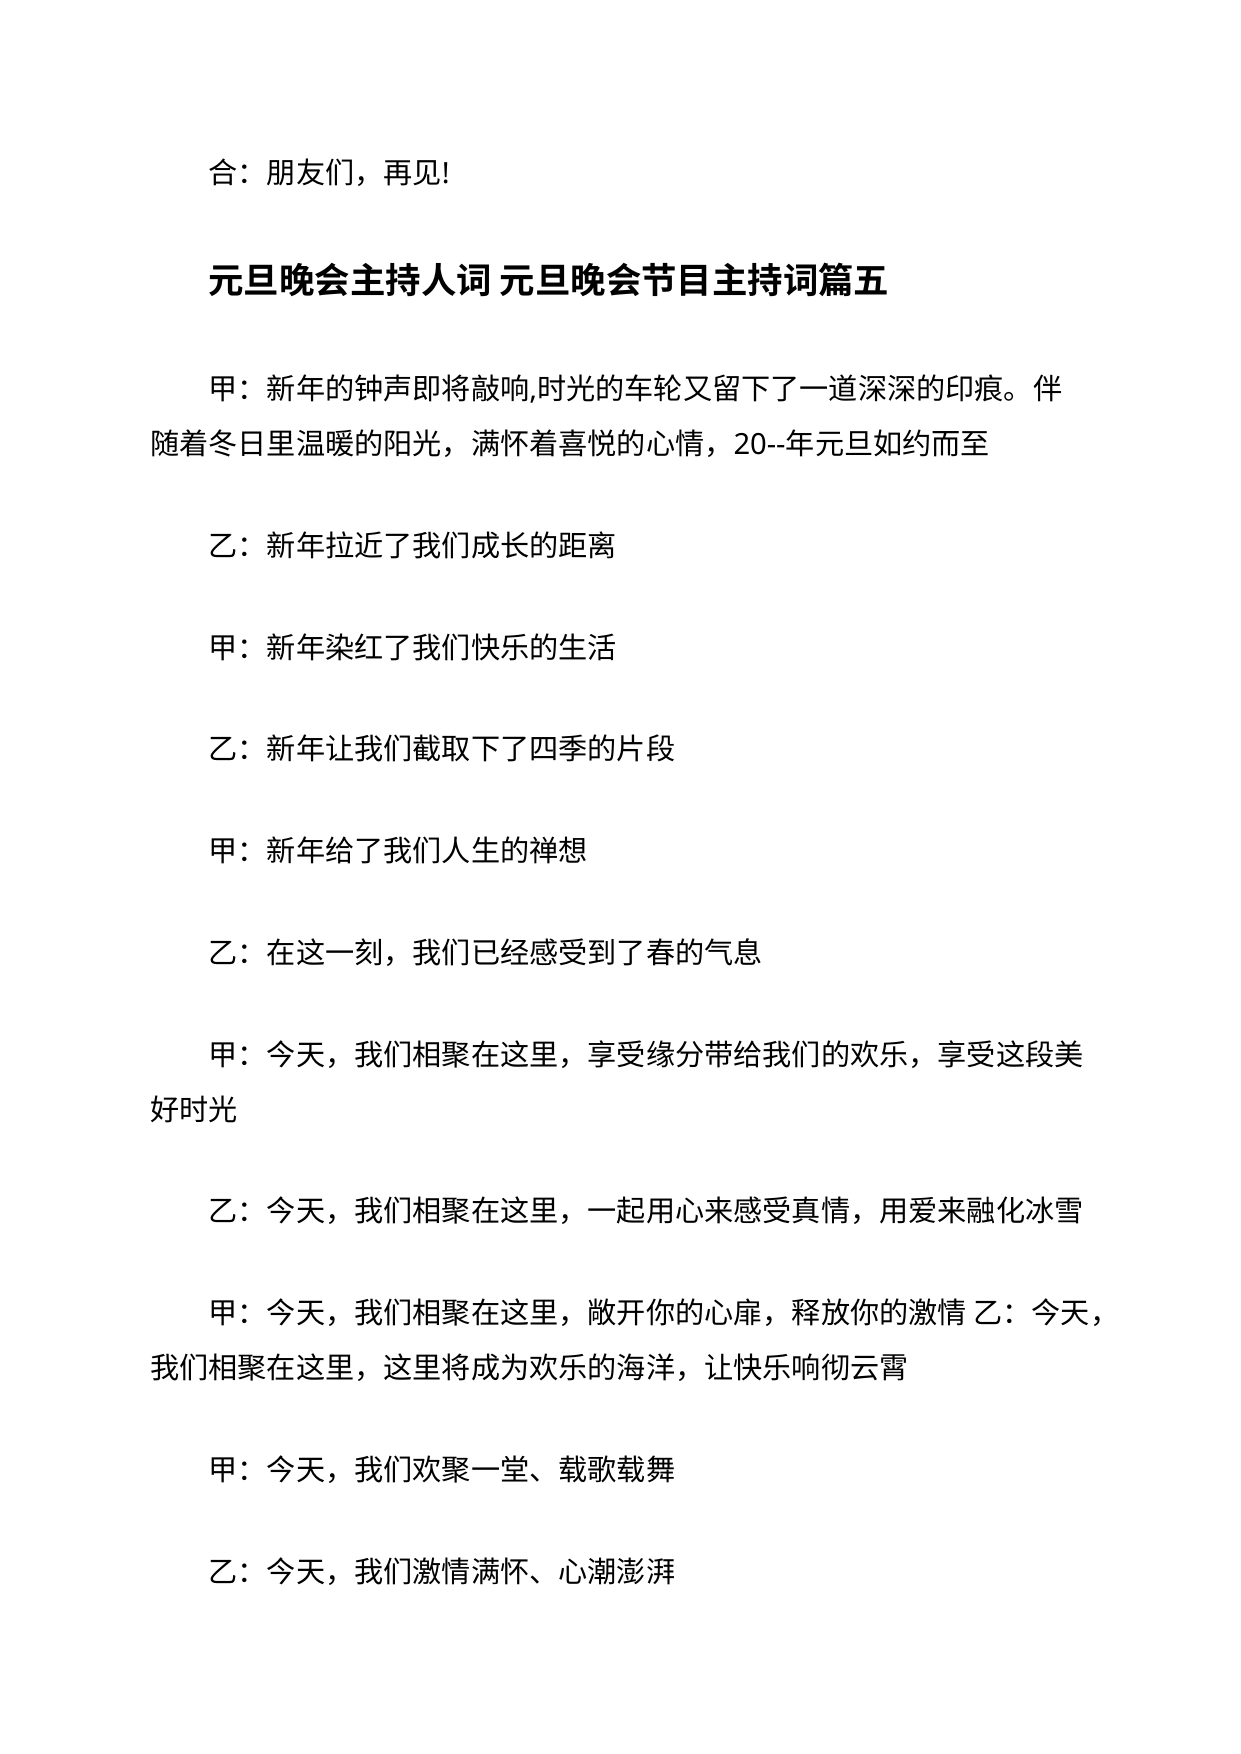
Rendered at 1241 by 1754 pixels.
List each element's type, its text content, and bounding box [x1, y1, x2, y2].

text 甲：新年染红了我们快乐的生活 [150, 624, 1090, 666]
text 乙：今天，我们激情满怀、心潮澎湃 [150, 1548, 1090, 1590]
text 乙：在这一刻，我们已经感受到了春的气息 [150, 929, 1090, 972]
text 元旦晚会主持人词 元旦晚会节目主持词篇五 [150, 252, 1090, 303]
text 乙：今天，我们相聚在这里，一起用心来感受真情，用爱来融化冰雪 [150, 1188, 1090, 1230]
text 甲：今天，我们欢聚一堂、载歌载舞 [150, 1446, 1090, 1489]
text 甲：新年给了我们人生的禅想 [150, 828, 1090, 870]
text 合：朋友们，再见! [150, 150, 1090, 192]
text 乙：新年让我们截取下了四季的片段 [150, 726, 1090, 768]
text 甲：新年的钟声即将敲响,时光的车轮又留下了一道深深的印痕。伴随着冬日里温暖的阳光，满怀着喜悦的心情，20--年元旦如约而至 [150, 365, 1090, 463]
text 甲：今天，我们相聚在这里，敞开你的心扉，释放你的激情 乙：今天，我们相聚在这里，这里将成为欢乐的海洋，让快乐响彻云霄 [150, 1290, 1090, 1387]
text 乙：新年拉近了我们成长的距离 [150, 522, 1090, 565]
text 甲：今天，我们相聚在这里，享受缘分带给我们的欢乐，享受这段美好时光 [150, 1031, 1090, 1128]
